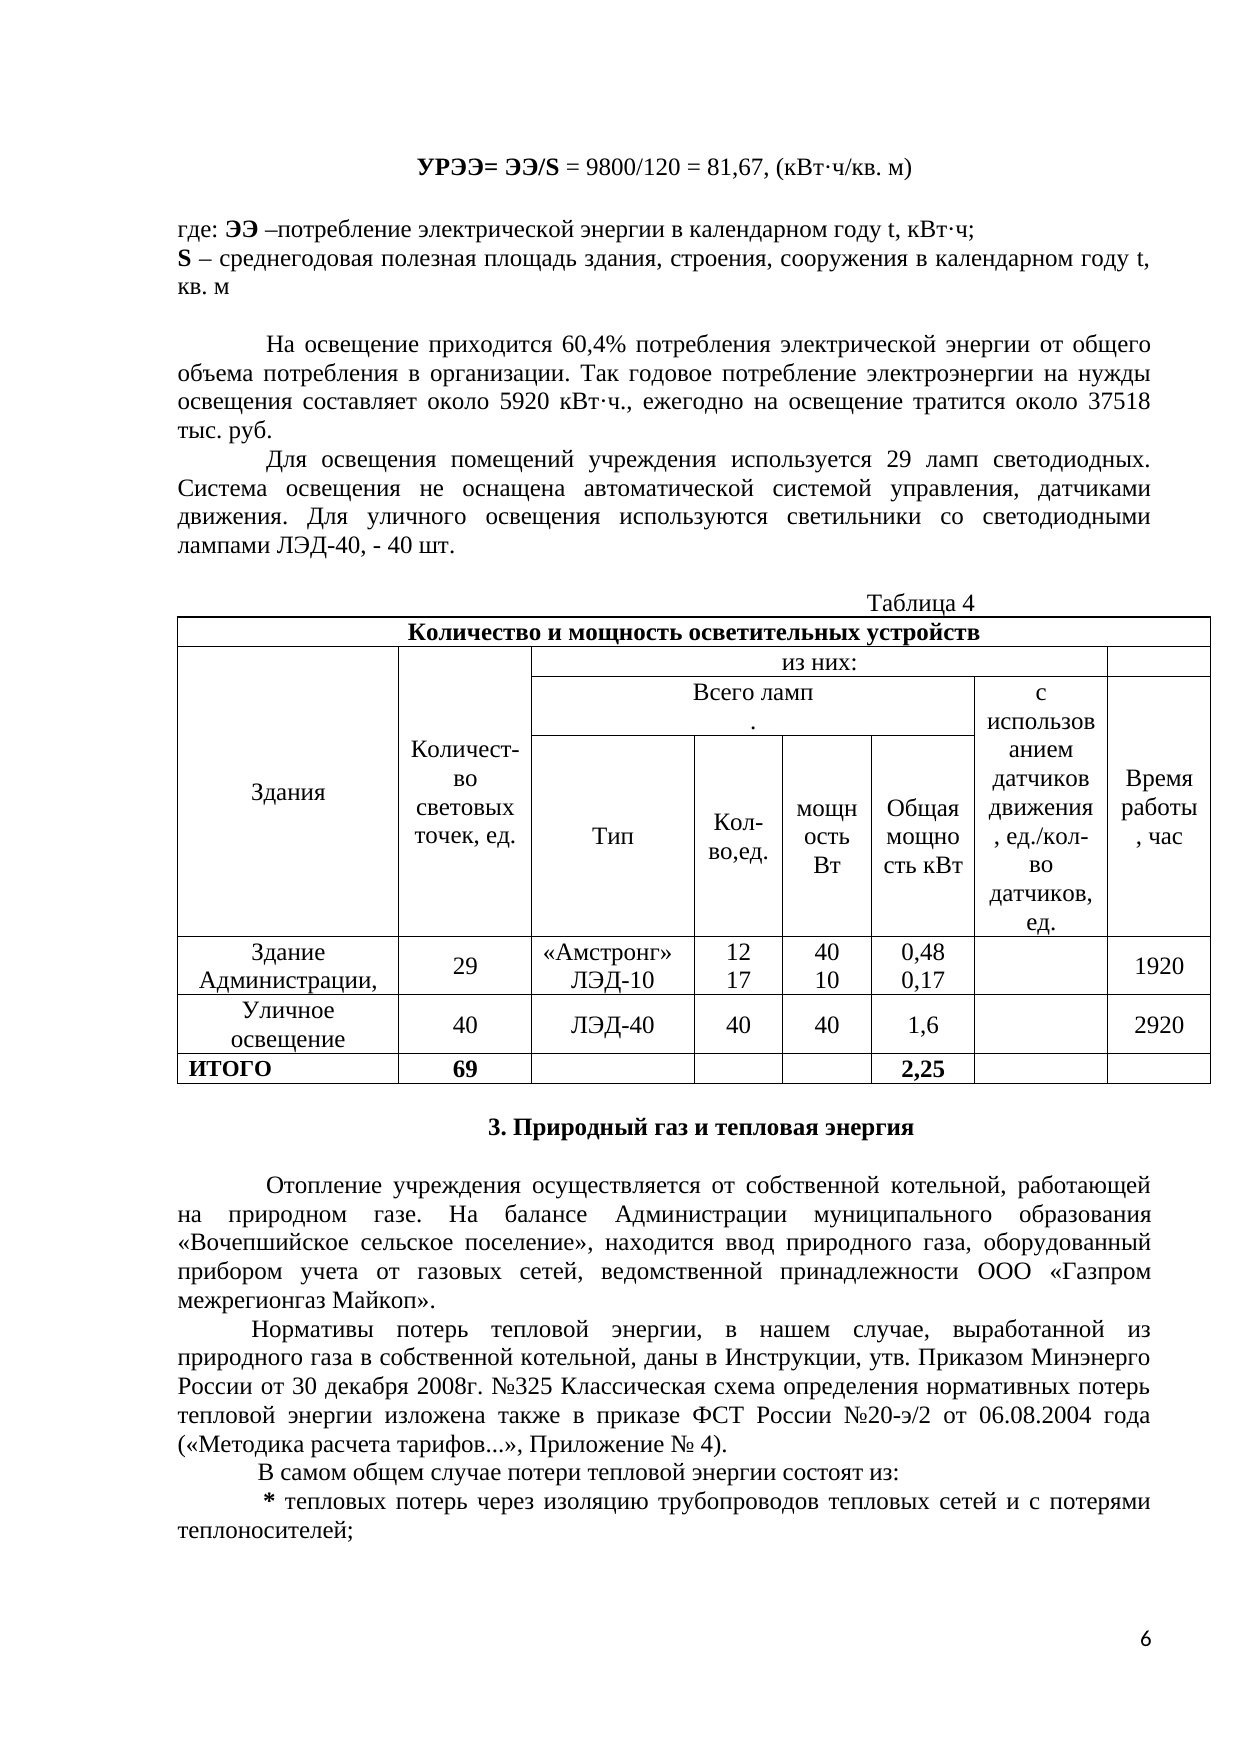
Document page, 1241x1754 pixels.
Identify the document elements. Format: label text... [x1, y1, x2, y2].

table_cell [975, 937, 1107, 994]
text Нормативы потерь тепловой энергии, в нашем случае, выработанной из природного газа в собственной котельной, даны в Инструкции, утв. Приказом Минэнерго России от 30 декабря 2008г. №325 Классическая схема определения нормативных потерь тепловой энергии изложена также в приказе ФСТ России №20-э/2 от 06.08.2004 года («Методика расчета тарифов...», Приложение № 4). [177, 1314, 1152, 1457]
table_cell Всего ламп . [532, 677, 974, 734]
table_cell ЛЭД-40 [532, 995, 694, 1053]
text Для освещения помещений учреждения используется 29 ламп светодиодных. Система освещения не оснащена автоматической системой управления, датчиками движения. Для уличного освещения используются светильники со светодиодными лампами ЛЭД-40, - 40 шт. [177, 444, 1152, 559]
table_cell [975, 995, 1107, 1053]
table_cell с использованием датчиков движения, ед./кол-во датчиков, ед. [975, 677, 1107, 936]
table_cell 12 17 [695, 937, 782, 994]
table_header Количество и мощность осветительных устройств [178, 618, 1210, 646]
table_cell 40 [695, 995, 782, 1053]
table_cell [532, 1054, 694, 1083]
text * тепловых потерь через изоляцию трубопроводов тепловых сетей и с потерями теплоносителей; [177, 1486, 1152, 1544]
table_cell Тип [532, 736, 694, 936]
text S – среднегодовая полезная площадь здания, строения, сооружения в календарном году t, кв. м [177, 243, 1152, 300]
table_cell ИТОГО [178, 1054, 398, 1083]
table_cell [695, 1054, 782, 1083]
table_cell 40 10 [783, 937, 871, 994]
text Таблица 4 [177, 588, 1152, 616]
table_cell 69 [399, 1054, 531, 1083]
table_cell Количест-во световых точек, ед. [399, 647, 531, 936]
table_cell Уличное освещение [178, 995, 398, 1053]
table_cell [1108, 1054, 1210, 1083]
table_cell Время работы, час [1108, 677, 1210, 936]
table_cell 0,48 0,17 [872, 937, 974, 994]
table_cell [1108, 647, 1210, 676]
table_cell 2,25 [872, 1054, 974, 1083]
text Отопление учреждения осуществляется от собственной котельной, работающей на природном газе. На балансе Администрации муниципального образования «Вочепшийское сельское поселение», находится ввод природного газа, оборудованный прибором учета от газовых сетей, ведомственной принадлежности ООО «Газпром межрегионгаз Майкоп». [177, 1170, 1152, 1314]
table_cell 40 [783, 995, 871, 1053]
text На освещение приходится 60,4% потребления электрической энергии от общего объема потребления в организации. Так годовое потребление электроэнергии на нужды освещения составляет около 5920 кВт·ч., ежегодно на освещение тратится около 37518 тыс. руб. [177, 329, 1152, 444]
table_cell из них: [532, 647, 1107, 676]
table_cell мощность Вт [783, 736, 871, 936]
text В самом общем случае потери тепловой энергии состоят из: [177, 1457, 1152, 1486]
table_cell [975, 1054, 1107, 1083]
table_cell Здание Администрации, [178, 937, 398, 994]
table_cell 2920 [1108, 995, 1210, 1053]
table_cell 1920 [1108, 937, 1210, 994]
table_cell Общая мощность кВт [872, 736, 974, 936]
table_cell 40 [399, 995, 531, 1053]
text УРЭЭ= ЭЭ/S = 9800/120 = 81,67, (кВт·ч/кв. м) [177, 152, 1152, 180]
table_cell Здания [178, 647, 398, 936]
table_cell 29 [399, 937, 531, 994]
table_cell «Амстронг» ЛЭД-10 [532, 937, 694, 994]
text где: ЭЭ –потребление электрической энергии в календарном году t, кВт·ч; [177, 214, 1152, 243]
text 3. Природный газ и тепловая энергия [177, 1112, 1152, 1141]
table_cell 1,6 [872, 995, 974, 1053]
table_cell [783, 1054, 871, 1083]
table_cell Кол-во,ед. [695, 736, 782, 936]
